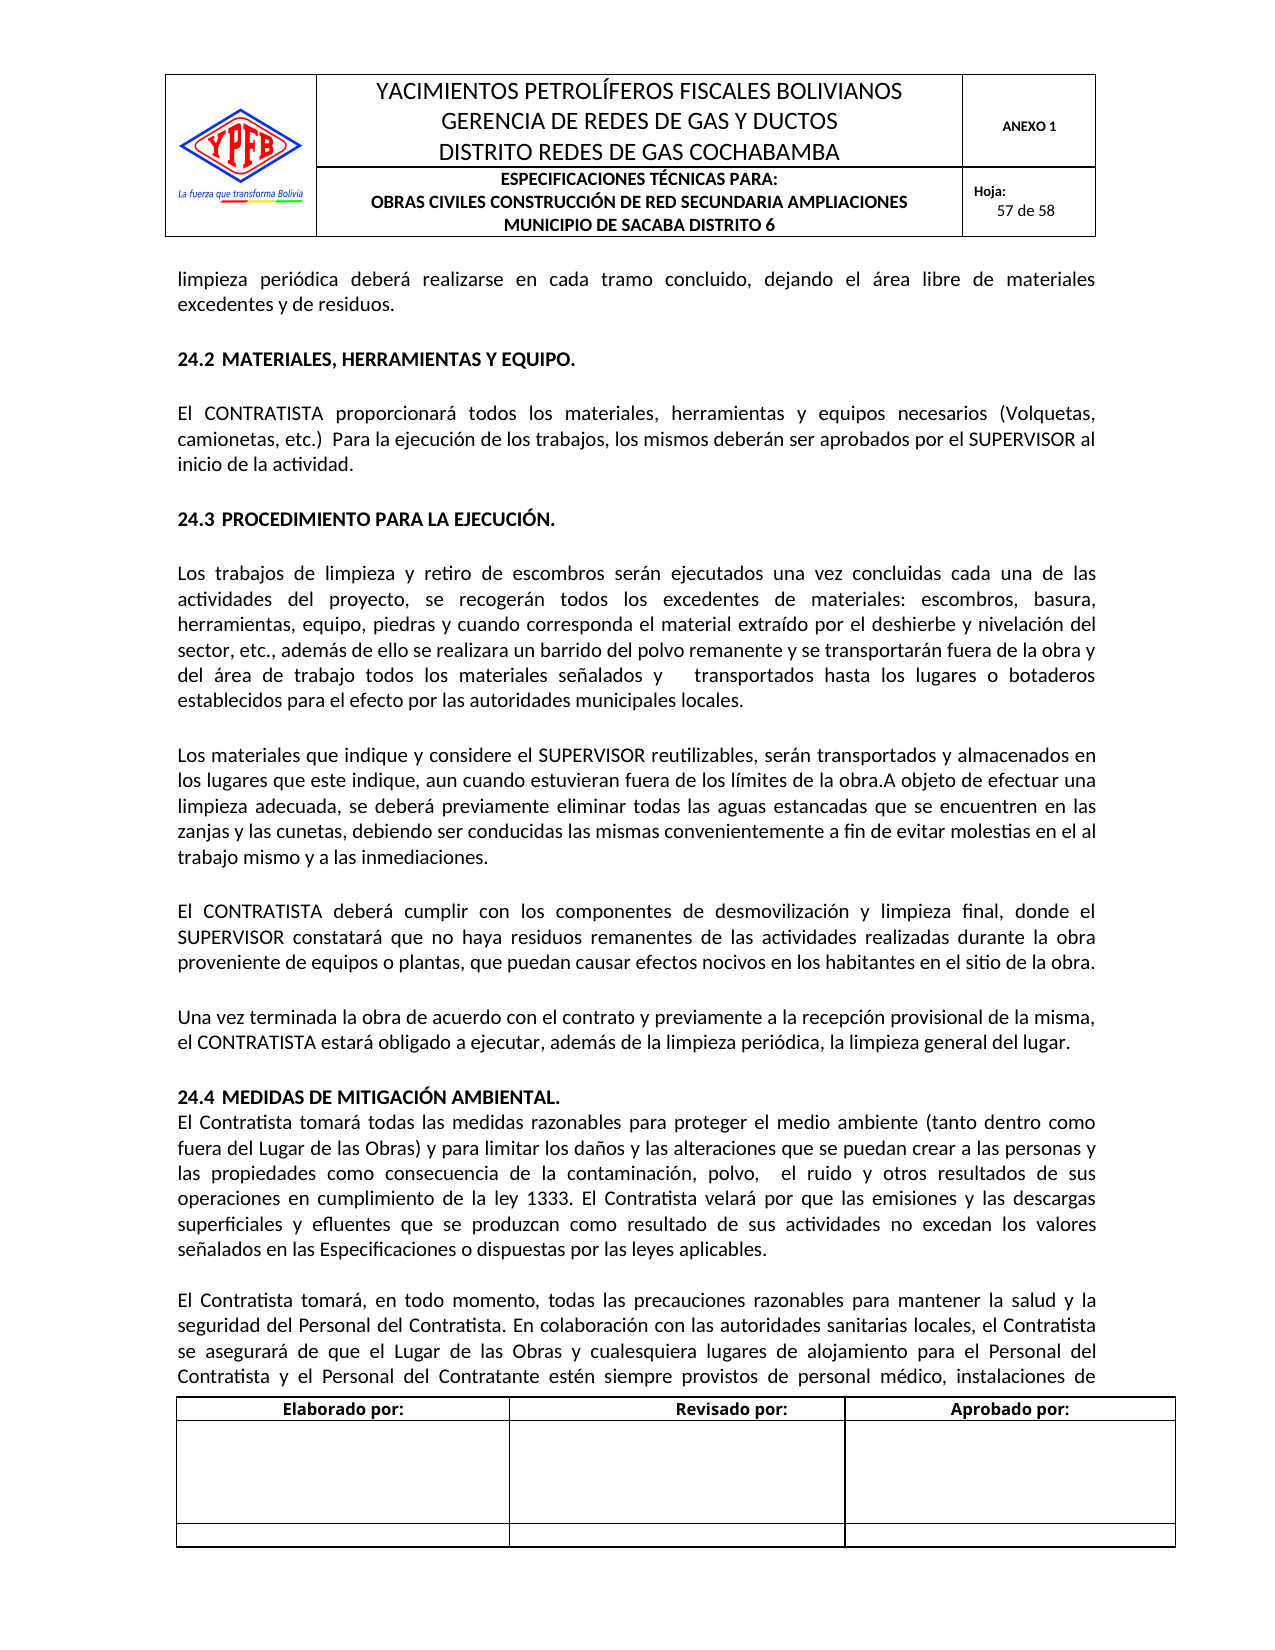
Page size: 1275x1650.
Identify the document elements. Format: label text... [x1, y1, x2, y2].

text Los trabajos de limpieza y retiro de escombros serán ejecutados una vez concluidas cada una de las actividades del proyecto, se recogerán todos los excedentes de materiales: escombros, basura, herramientas, equipo, piedras y cuando corresponda el material extraído por el deshierbe y nivelación del sector, etc., además de ello se realizara un barrido del polvo remanente y se transportarán fuera de la obra y del área de trabajo todos los materiales señalados y transportados hasta los lugares o botaderos establecidos para el efecto por las autoridades municipales locales. [177, 561, 1098, 713]
text El CONTRATISTA proporcionará todos los materiales, herramientas y equipos necesarios (Volquetas, camionetas, etc.) Para la ejecución de los trabajos, los mismos deberán ser aprobados por el SUPERVISOR al inicio de la actividad. [177, 401, 1098, 477]
text El Contratista tomará todas las medidas razonables para proteger el medio ambiente (tanto dentro como fuera del Lugar de las Obras) y para limitar los daños y las alteraciones que se puedan crear a las personas y las propiedades como consecuencia de la contaminación, polvo, el ruido y otros resultados de sus operaciones en cumplimiento de la ley 1333. El Contratista velará por que las emisiones y las descargas superficiales y efluentes que se produzcan como resultado de sus actividades no excedan los valores señalados en las Especificaciones o dispuestas por las leyes aplicables. [177, 1109, 1098, 1262]
text El CONTRATISTA deberá cumplir con los componentes de desmovilización y limpieza final, donde el SUPERVISOR constatará que no haya residuos remanentes de las actividades realizadas durante la obra proveniente de equipos o plantas, que puedan causar efectos nocivos en los habitantes en el sitio de la obra. [177, 898, 1098, 975]
subtitle MATERIALES, HERRAMIENTAS Y EQUIPO. [177, 346, 1098, 371]
text Una vez terminada la obra de acuerdo con el contrato y previamente a la recepción provisional de la misma, el CONTRATISTA estará obligado a ejecutar, además de la limpieza periódica, la limpieza general del lugar. [177, 1004, 1098, 1055]
subtitle MEDIDAS DE MITIGACIÓN AMBIENTAL. [177, 1084, 1098, 1109]
text Los materiales que indique y considere el SUPERVISOR reutilizables, serán transportados y almacenados en los lugares que este indique, aun cuando estuvieran fuera de los límites de la obra.A objeto de efectuar una limpieza adecuada, se deberá previamente eliminar todas las aguas estancadas que se encuentren en las zanjas y las cunetas, debiendo ser conducidas las mismas convenientemente a fin de evitar molestias en el al trabajo mismo y a las inmediaciones. [177, 742, 1098, 869]
subtitle PROCEDIMIENTO PARA LA EJECUCIÓN. [177, 506, 1098, 531]
picture [176, 103, 304, 208]
